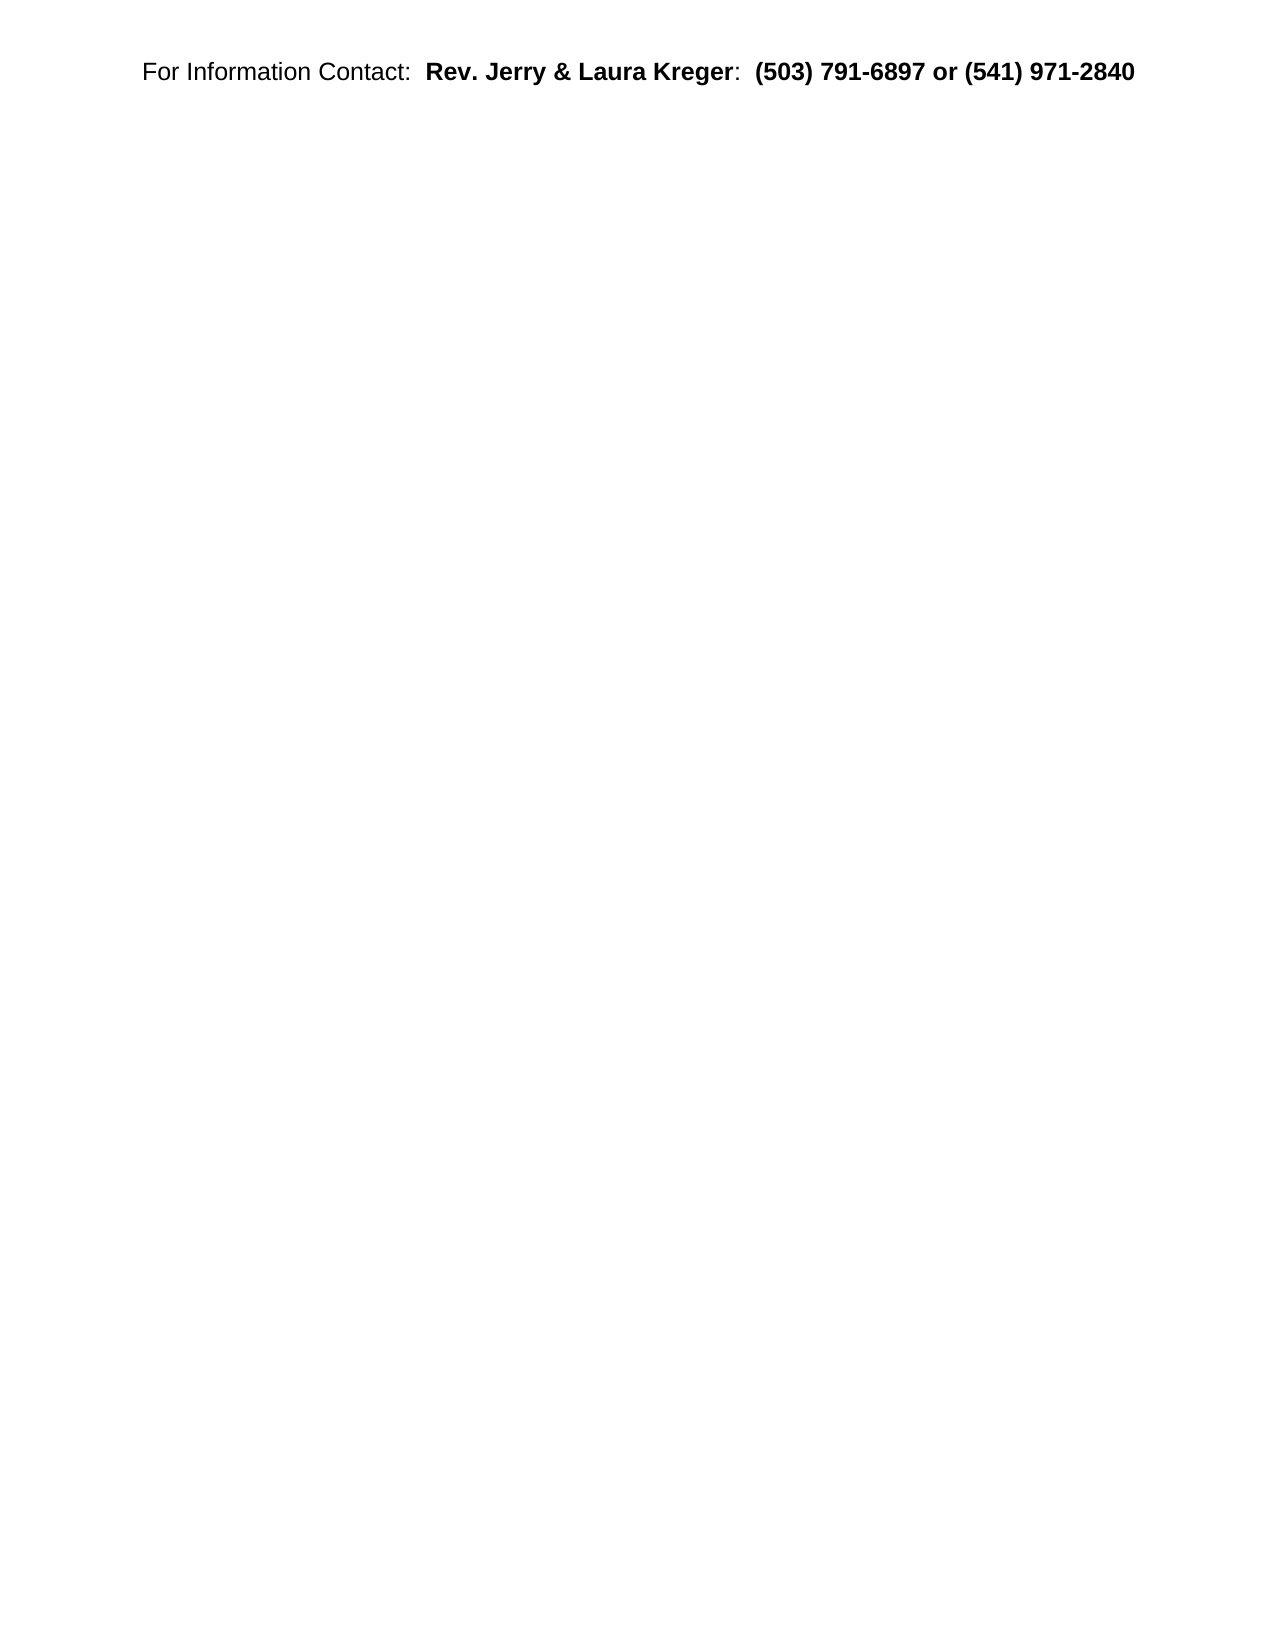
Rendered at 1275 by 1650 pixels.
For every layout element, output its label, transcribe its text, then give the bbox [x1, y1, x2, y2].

text For Information Contact: Rev. Jerry & Laura Kreger: (503) 791-6897 or (541) 971-2840 [75, 57, 1209, 120]
